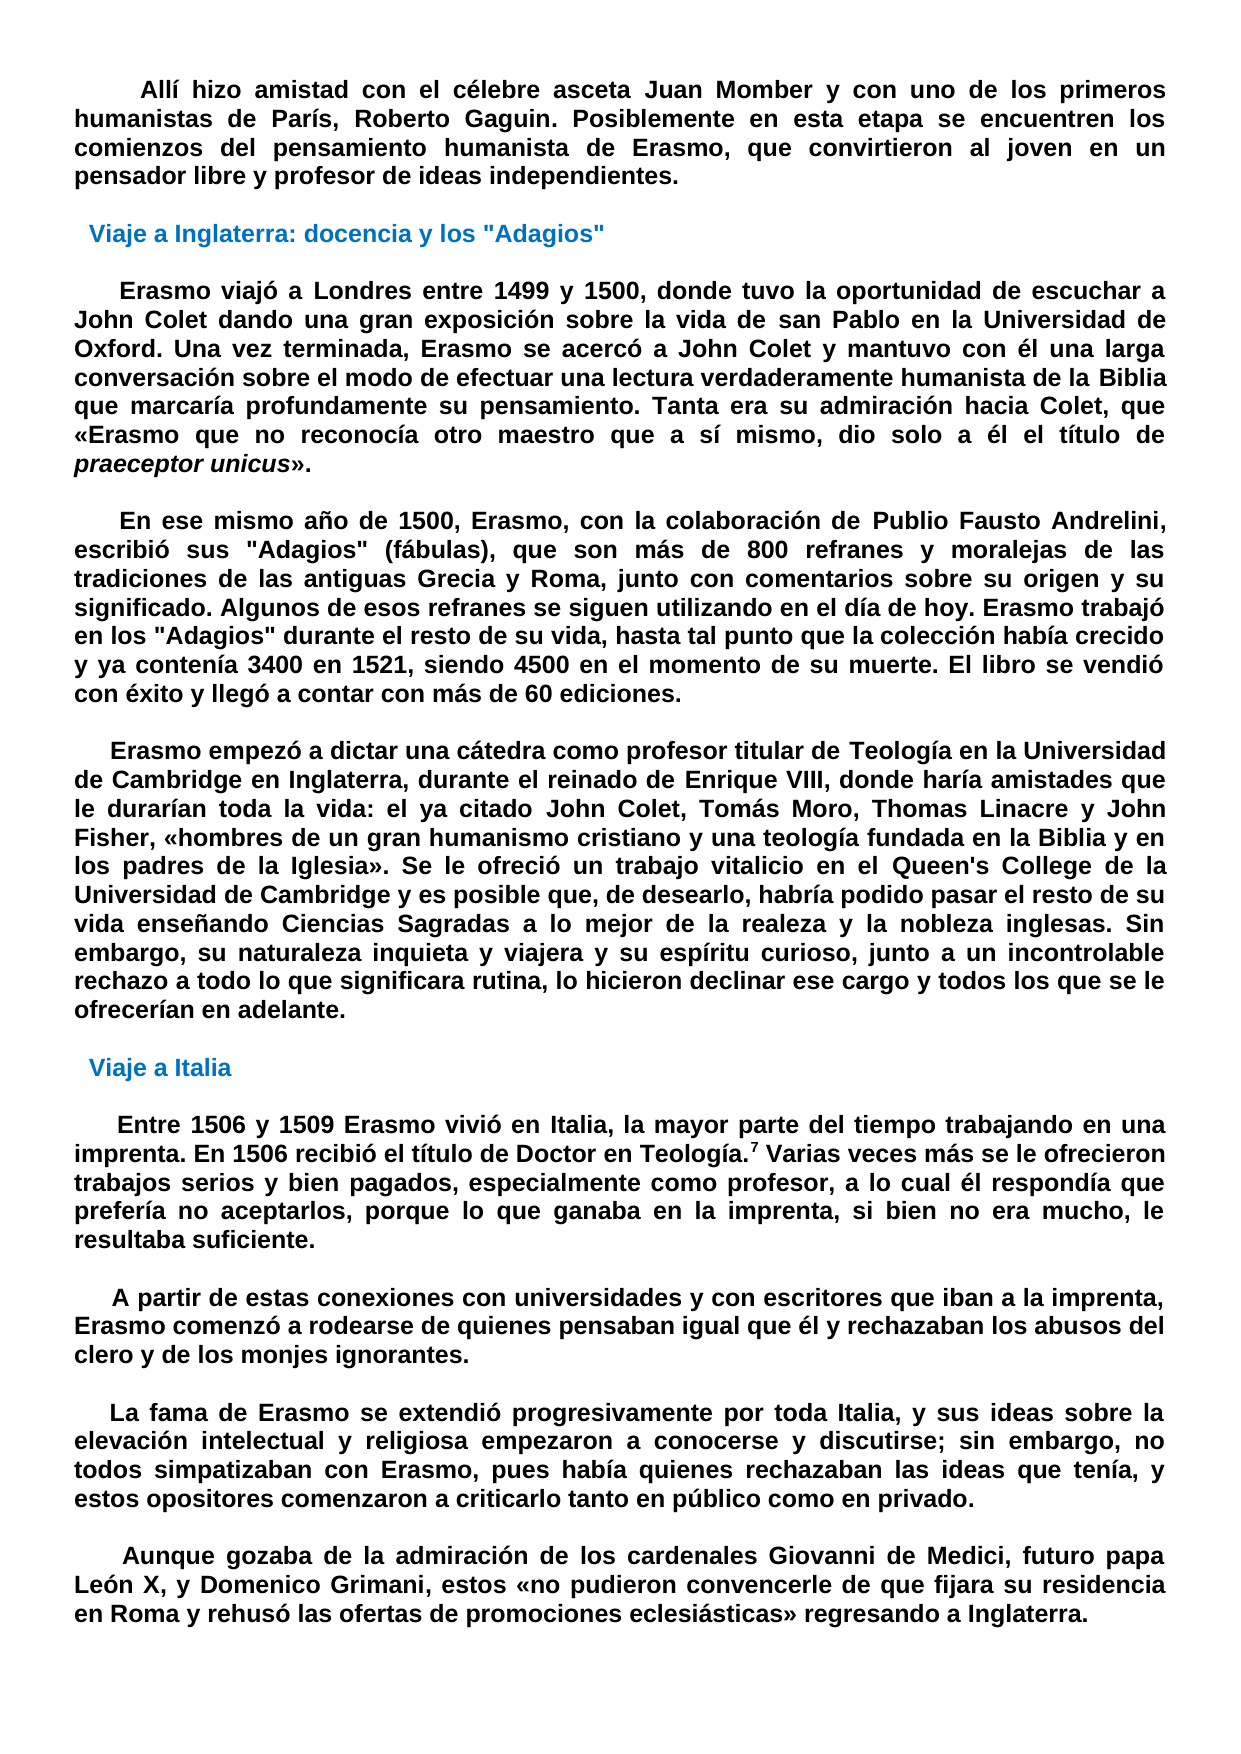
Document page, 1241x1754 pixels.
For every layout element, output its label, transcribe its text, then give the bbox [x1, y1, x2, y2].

text La fama de Erasmo se extendió progresivamente por toda Italia, y sus ideas sobre la elevación intelectual y religiosa empezaron a conocerse y discutirse; sin embargo, no todos simpatizaban con Erasmo, pues había quienes rechazaban las ideas que tenía, y estos opositores comenzaron a criticarlo tanto en público como en privado. [74, 1397, 1167, 1512]
text Aunque gozaba de la admiración de los cardenales Giovanni de Medici, futuro papa León X, y Domenico Grimani, estos «no pudieron convencerle de que fijara su residencia en Roma y rehusó las ofertas de promociones eclesiásticas» regresando a Inglaterra. [74, 1541, 1167, 1627]
subtitle Viaje a Italia [74, 1052, 1167, 1081]
text A partir de estas conexiones con universidades y con escritores que iban a la imprenta, Erasmo comenzó a rodearse de quienes pensaban igual que él y rechazaban los abusos del clero y de los monjes ignorantes. [74, 1282, 1167, 1369]
subtitle Viaje a Inglaterra: docencia y los "Adagios" [74, 219, 1167, 247]
text Erasmo viajó a Londres entre 1499 y 1500, donde tuvo la oportunidad de escuchar a John Colet dando una gran exposición sobre la vida de san Pablo en la Universidad de Oxford. Una vez terminada, Erasmo se acercó a John Colet y mantuvo con él una larga conversación sobre el modo de efectuar una lectura verdaderamente humanista de la Biblia que marcaría profundamente su pensamiento. Tanta era su admiración hacia Colet, que «Erasmo que no reconocía otro maestro que a sí mismo, dio solo a él el título de praeceptor unicus». [74, 276, 1167, 477]
text Entre 1506 y 1509 Erasmo vivió en Italia, la mayor parte del tiempo trabajando en una imprenta. En 1506 recibió el título de Doctor en Teología.7 Varias veces más se le ofrecieron trabajos serios y bien pagados, especialmente como profesor, a lo cual él respondía que prefería no aceptarlos, porque lo que ganaba en la imprenta, si bien no era mucho, le resultaba suficiente. [74, 1110, 1167, 1254]
text Erasmo empezó a dictar una cátedra como profesor titular de Teología en la Universidad de Cambridge en Inglaterra, durante el reinado de Enrique VIII, donde haría amistades que le durarían toda la vida: el ya citado John Colet, Tomás Moro, Thomas Linacre y John Fisher, «hombres de un gran humanismo cristiano y una teología fundada en la Biblia y en los padres de la Iglesia». Se le ofreció un trabajo vitalicio en el Queen's College de la Universidad de Cambridge y es posible que, de desearlo, habría podido pasar el resto de su vida enseñando Ciencias Sagradas a lo mejor de la realeza y la nobleza inglesas. Sin embargo, su naturaleza inquieta y viajera y su espíritu curioso, junto a un incontrolable rechazo a todo lo que significara rutina, lo hicieron declinar ese cargo y todos los que se le ofrecerían en adelante. [74, 736, 1167, 1024]
text Allí hizo amistad con el célebre asceta Juan Momber y con uno de los primeros humanistas de París, Roberto Gaguin. Posiblemente en esta etapa se encuentren los comienzos del pensamiento humanista de Erasmo, que convirtieron al joven en un pensador libre y profesor de ideas independientes. [74, 75, 1167, 190]
text En ese mismo año de 1500, Erasmo, con la colaboración de Publio Fausto Andrelini, escribió sus "Adagios" (fábulas), que son más de 800 refranes y moralejas de las tradiciones de las antiguas Grecia y Roma, junto con comentarios sobre su origen y su significado. Algunos de esos refranes se siguen utilizando en el día de hoy. Erasmo trabajó en los "Adagios" durante el resto de su vida, hasta tal punto que la colección había crecido y ya contenía 3400 en 1521, siendo 4500 en el momento de su muerte. El libro se vendió con éxito y llegó a contar con más de 60 ediciones. [74, 506, 1167, 707]
